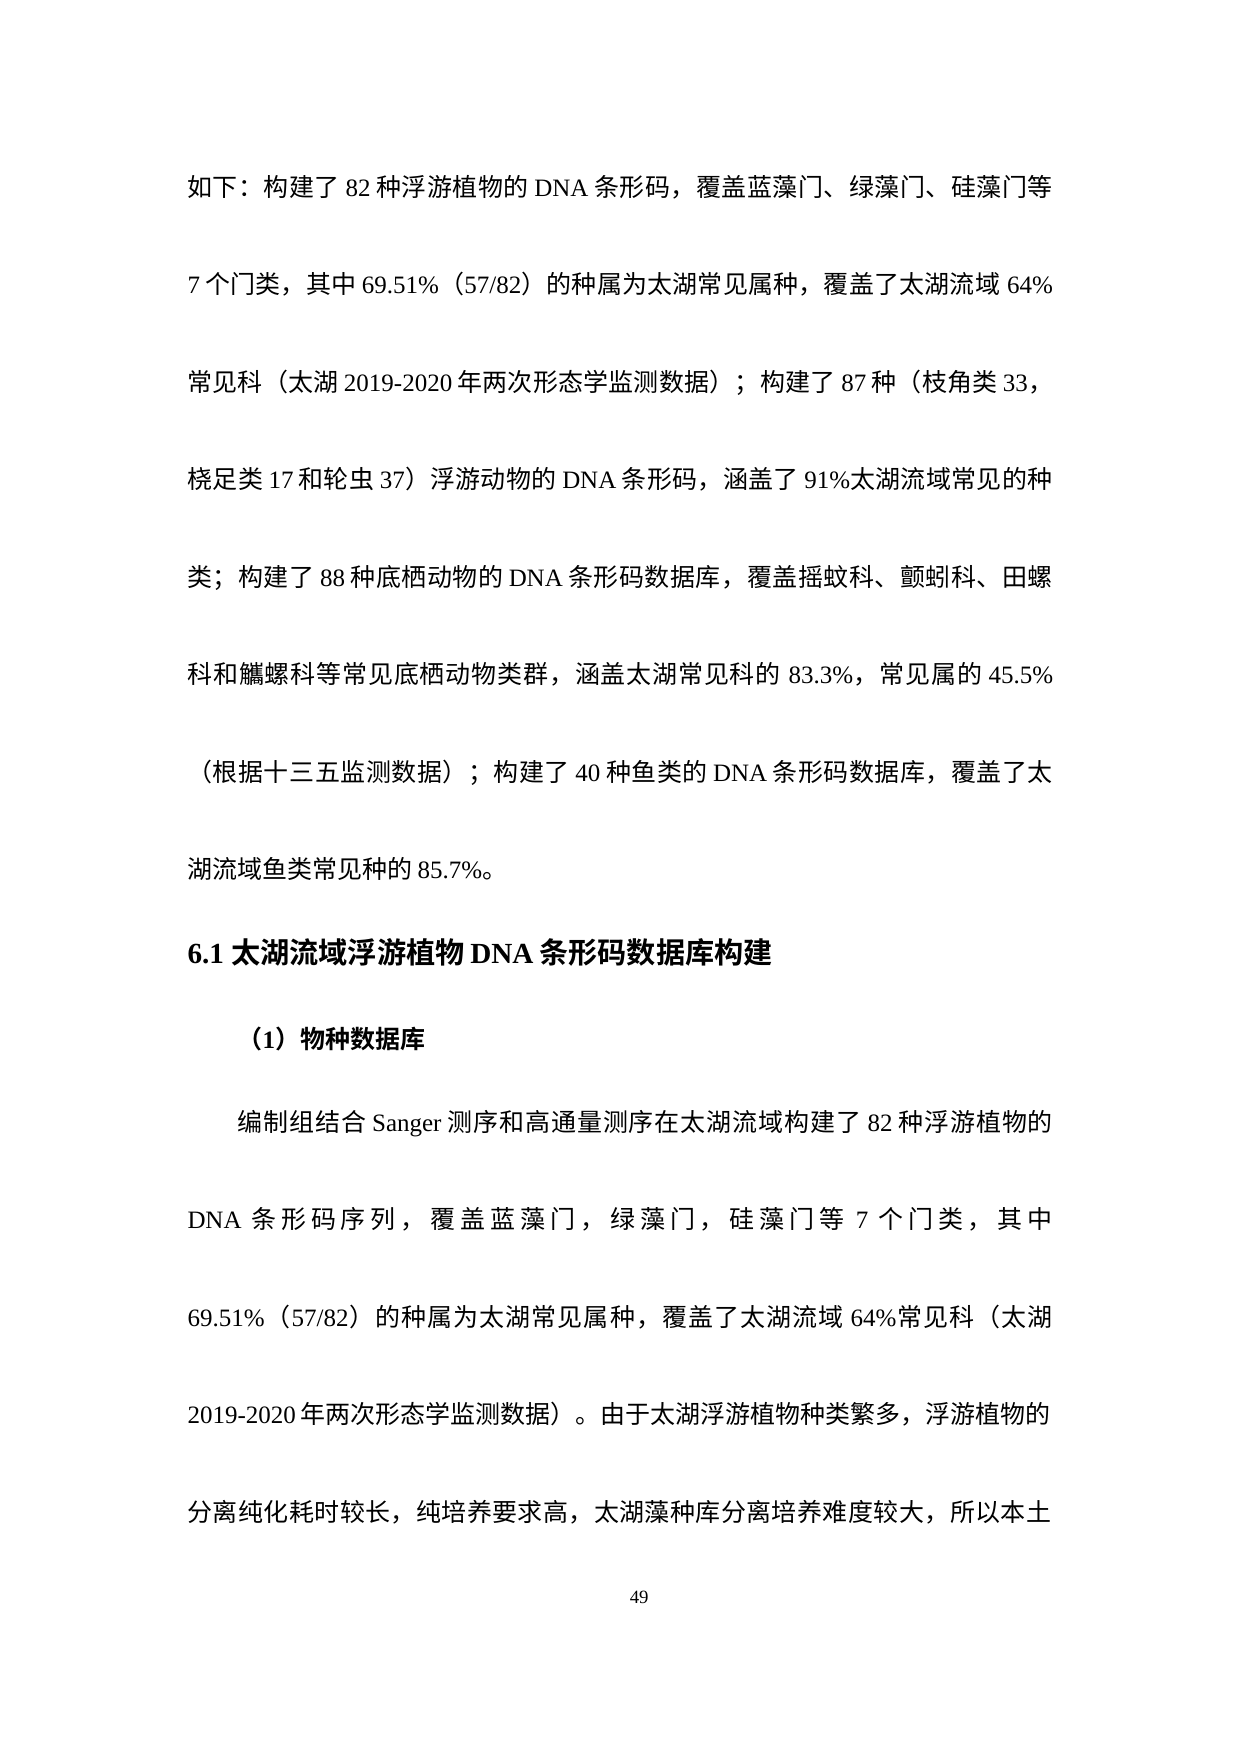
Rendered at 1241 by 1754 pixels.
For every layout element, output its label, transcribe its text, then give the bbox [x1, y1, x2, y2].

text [187, 153, 1053, 901]
subtitle 6.1 太湖流域浮游植物DNA条形码数据库构建 [187, 919, 1053, 984]
text （1）物种数据库 [187, 1005, 1053, 1070]
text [187, 1088, 1053, 1543]
